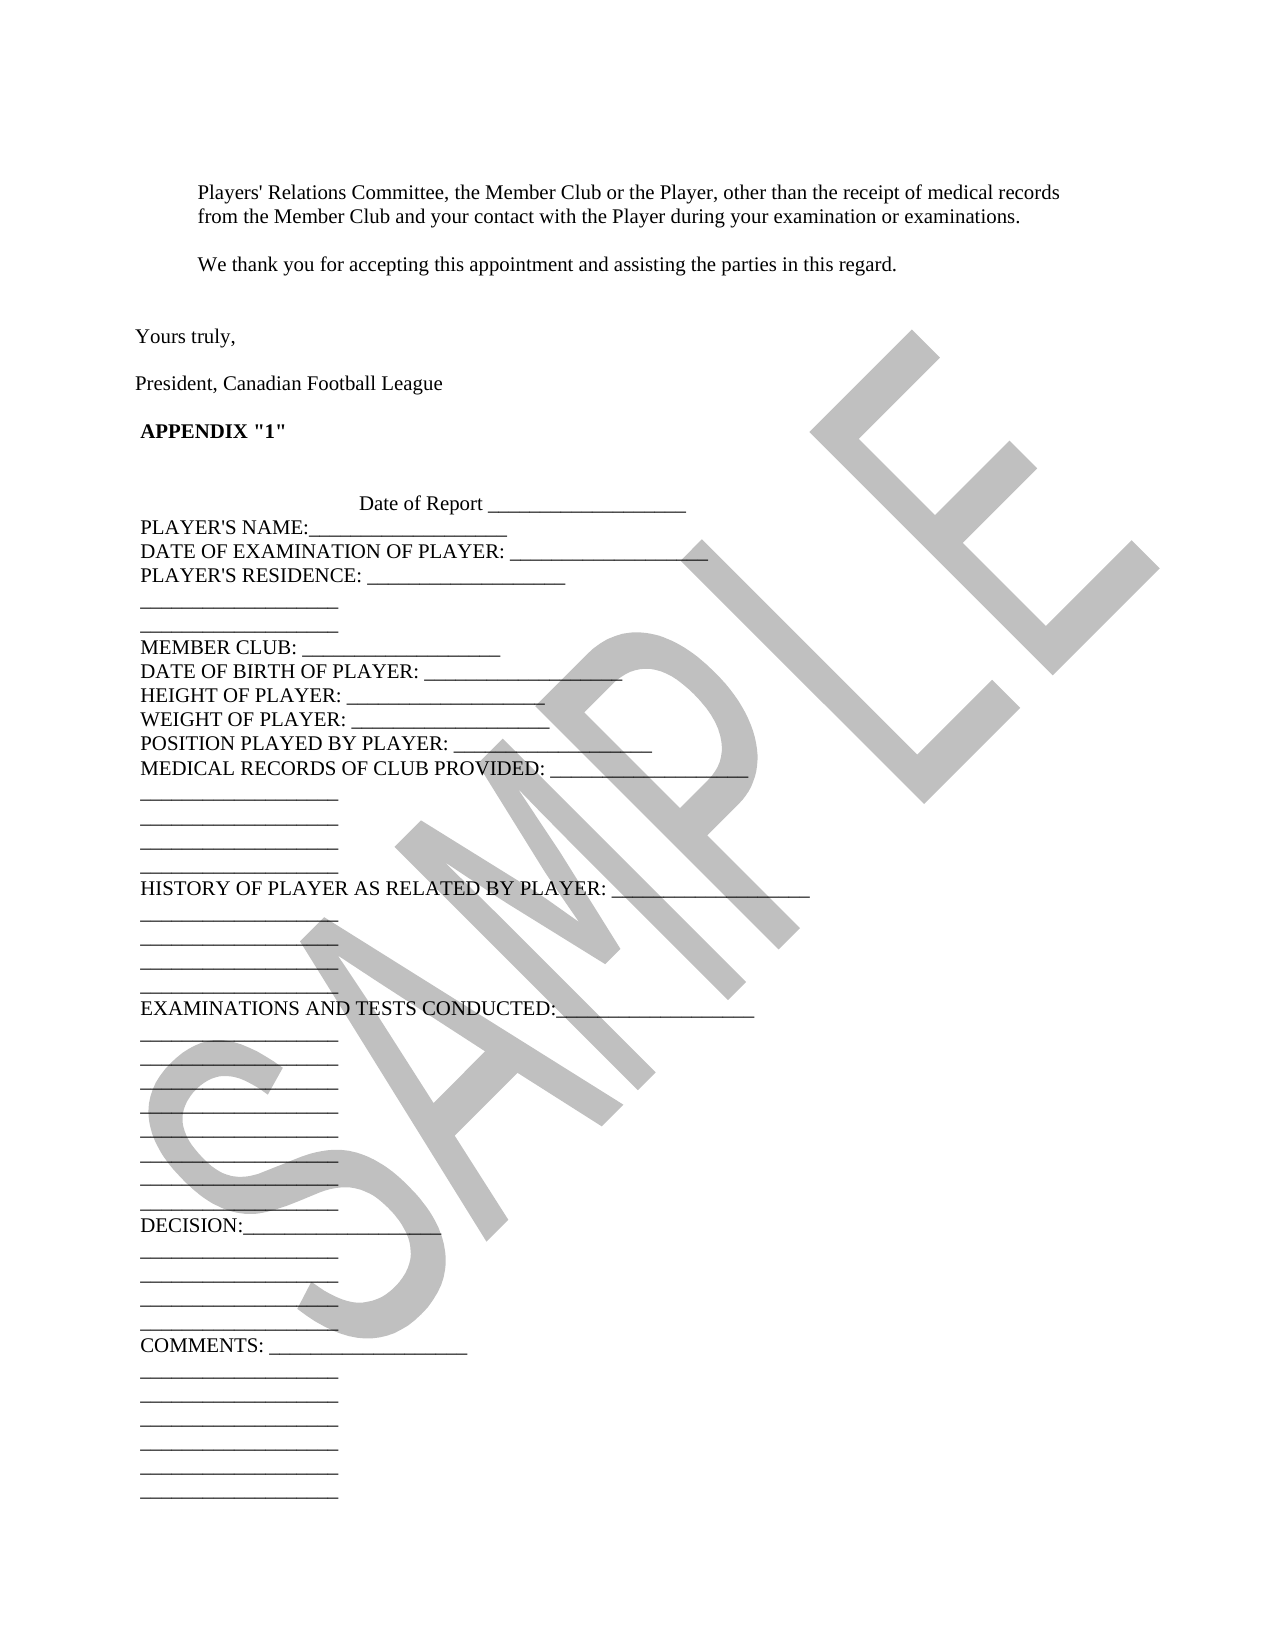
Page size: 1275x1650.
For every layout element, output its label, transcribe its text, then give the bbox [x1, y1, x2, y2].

text DATE OF EXAMINATION OF PLAYER: ___________________ [135, 539, 1140, 563]
text MEDICAL RECORDS OF CLUB PROVIDED: ___________________ [135, 755, 1140, 779]
text ___________________ [135, 1068, 1140, 1092]
text DECISION:___________________ [135, 1213, 1140, 1237]
text ___________________ [135, 1237, 1140, 1261]
text ___________________ [135, 900, 1140, 924]
text Yours truly, [135, 323, 1140, 348]
text ___________________ [135, 1381, 1140, 1405]
text WEIGHT OF PLAYER: ___________________ [135, 707, 1140, 731]
text ___________________ [135, 1164, 1140, 1188]
text MEMBER CLUB: ___________________ [135, 635, 1140, 659]
text ___________________ [135, 948, 1140, 972]
text ___________________ [135, 611, 1140, 635]
text EXAMINATIONS AND TESTS CONDUCTED:___________________ [135, 996, 1140, 1020]
text ___________________ [135, 779, 1140, 803]
text ___________________ [135, 587, 1140, 611]
text ___________________ [135, 1044, 1140, 1068]
text HISTORY OF PLAYER AS RELATED BY PLAYER: ___________________ [135, 876, 1140, 900]
text ___________________ [135, 1357, 1140, 1381]
text ___________________ [135, 1140, 1140, 1164]
text ___________________ [135, 852, 1140, 876]
text DATE OF BIRTH OF PLAYER: ___________________ [135, 659, 1140, 683]
text PLAYER'S RESIDENCE: ___________________ [135, 563, 1140, 587]
text PLAYER'S NAME:___________________ [135, 515, 1140, 539]
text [197, 180, 1077, 228]
text HEIGHT OF PLAYER: ___________________ [135, 683, 1140, 707]
text ___________________ [135, 1429, 1140, 1453]
text APPENDIX "1" [135, 419, 1140, 443]
text ___________________ [135, 1453, 1140, 1477]
text POSITION PLAYED BY PLAYER: ___________________ [135, 731, 1140, 755]
text We thank you for accepting this appointment and assisting the parties in this regard. [197, 252, 1077, 276]
text ___________________ [135, 1188, 1140, 1213]
text ___________________ [135, 1261, 1140, 1285]
text Date of Report ___________________ [135, 491, 1140, 515]
text ___________________ [135, 1116, 1140, 1140]
text ___________________ [135, 1477, 1140, 1501]
text ___________________ [135, 1092, 1140, 1116]
text President, Canadian Football League [135, 371, 1140, 395]
text ___________________ [135, 972, 1140, 996]
text COMMENTS: ___________________ [135, 1333, 1140, 1357]
text ___________________ [135, 1405, 1140, 1429]
text ___________________ [135, 803, 1140, 828]
text ___________________ [135, 1285, 1140, 1309]
text ___________________ [135, 924, 1140, 948]
text ___________________ [135, 1020, 1140, 1044]
text ___________________ [135, 1309, 1140, 1333]
text ___________________ [135, 828, 1140, 852]
